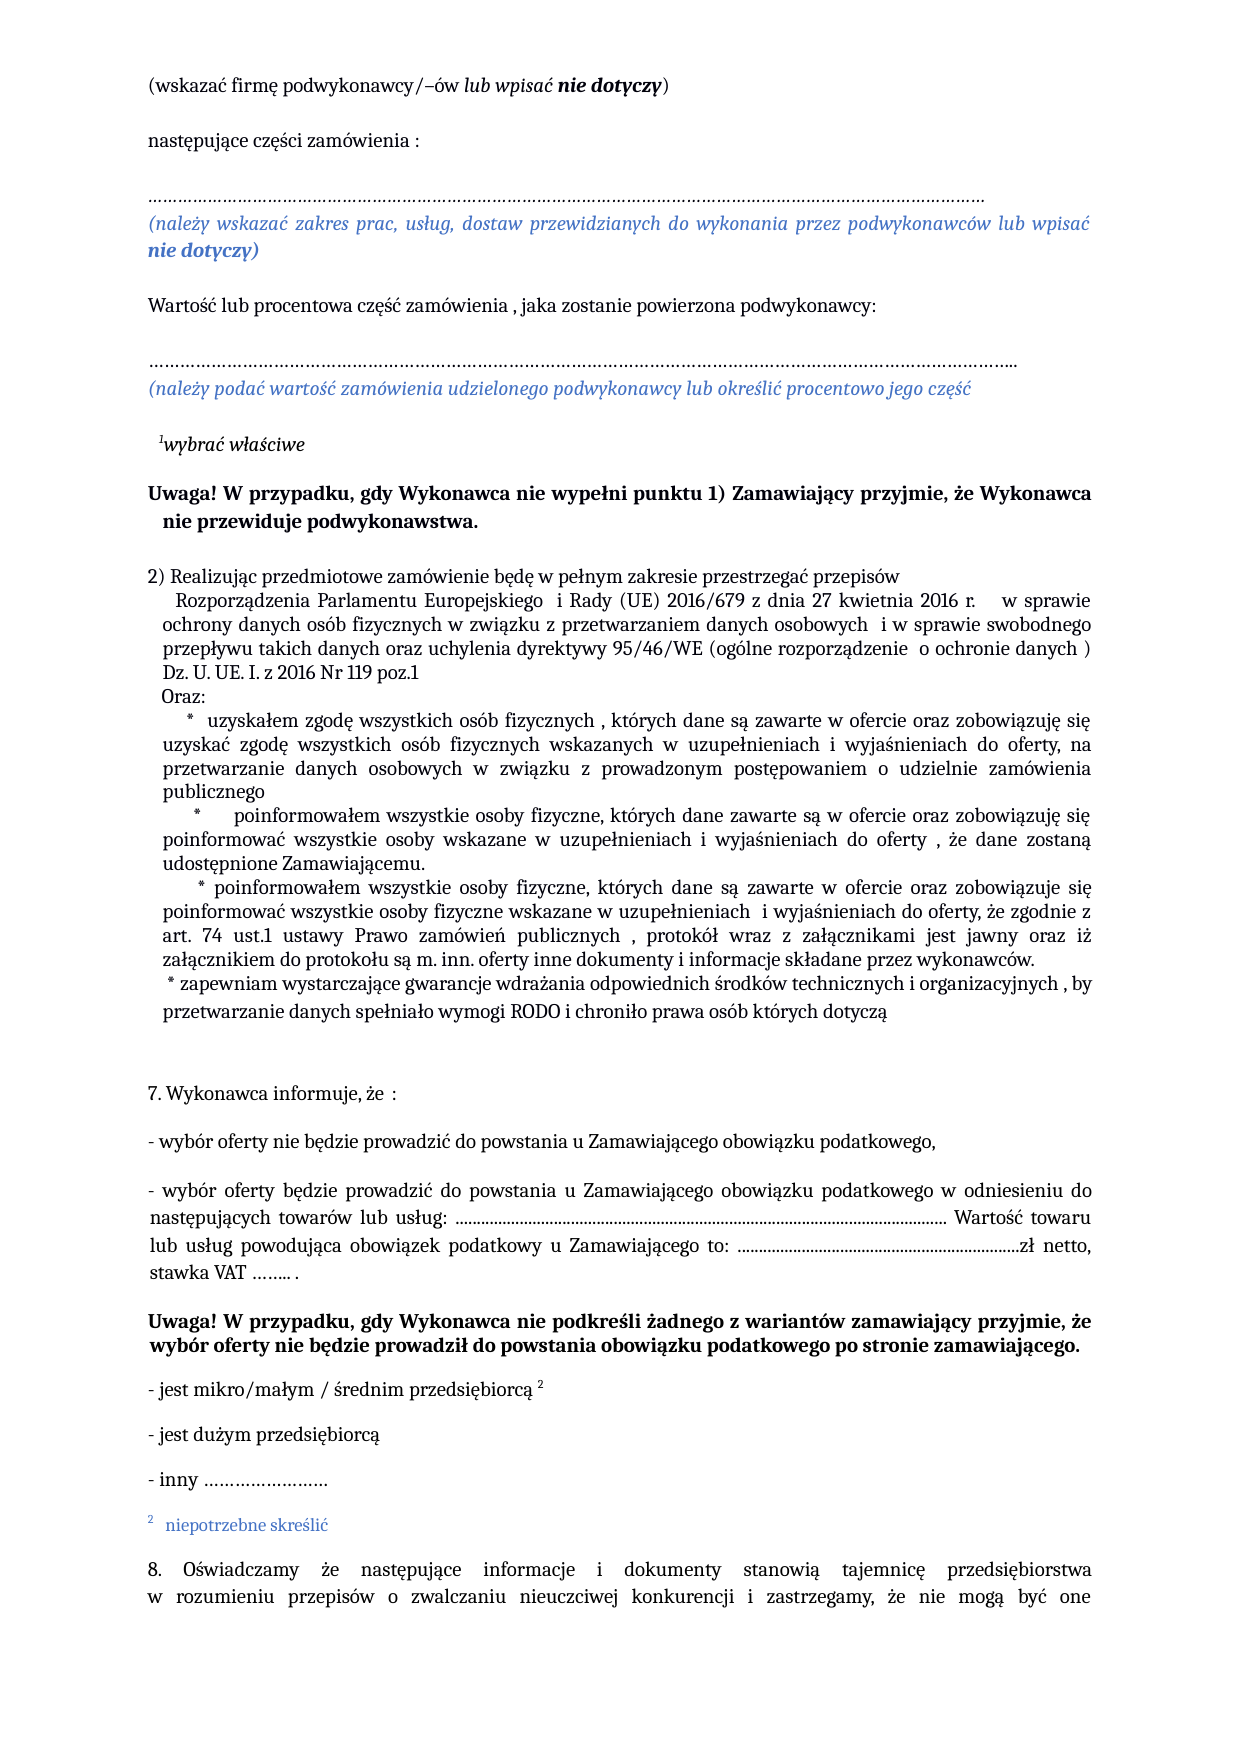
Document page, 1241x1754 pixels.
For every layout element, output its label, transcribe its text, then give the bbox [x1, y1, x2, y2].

text - inny …………………… [148, 1468, 1093, 1492]
text 2 niepotrzebne skreślić [148, 1512, 1093, 1536]
text …………………………………………………………………………………………………………………………………………………… [148, 184, 1093, 208]
text Oraz: [148, 684, 1093, 708]
text * poinformowałem wszystkie osoby fizyczne, których dane są zawarte w ofercie oraz zobowiązuje się poinformować wszystkie osoby fizyczne wskazane w uzupełnieniach i wyjaśnieniach do oferty, że zgodnie z art. 74 ust.1 ustawy Prawo zamówień publicznych , protokół wraz z załącznikami jest jawny oraz iż załącznikiem do protokołu są m. inn. oferty inne dokumenty i informacje składane przez wykonawców. [148, 876, 1093, 972]
text Wartość lub procentowa część zamówienia , jaka zostanie powierzona podwykonawcy: [148, 294, 1093, 318]
text - wybór oferty nie będzie prowadzić do powstania u Zamawiającego obowiązku podatkowego, [148, 1130, 1093, 1154]
text ………………………………………………………………………………………………………………………………………………….. [148, 349, 1093, 373]
text (wskazać firmę podwykonawcy/–ów lub wpisać nie dotyczy) [148, 74, 1093, 98]
text - jest dużym przedsiębiorcą [148, 1423, 1093, 1447]
text 1wybrać właściwe [148, 433, 1093, 457]
text - jest mikro/małym / średnim przedsiębiorcą 2 [148, 1378, 1093, 1402]
text następujące części zamówienia : [148, 129, 1093, 153]
text * poinformowałem wszystkie osoby fizyczne, których dane zawarte są w ofercie oraz zobowiązuję się poinformować wszystkie osoby wskazane w uzupełnieniach i wyjaśnieniach do oferty , że dane zostaną udostępnione Zamawiającemu. [148, 804, 1093, 876]
text 7. Wykonawca informuje, że : [148, 1082, 1093, 1106]
text - wybór oferty będzie prowadzić do powstania u Zamawiającego obowiązku podatkowego w odniesieniu do następujących towarów lub usług: ................................................................................................................... Wartość towaru lub usług powodująca obowiązek podatkowy u Zamawiającego to: ..................................................................zł netto, stawka VAT …….. . [148, 1178, 1093, 1285]
text Uwaga! W przypadku, gdy Wykonawca nie podkreśli żadnego z wariantów zamawiający przyjmie, że wybór oferty nie będzie prowadził do powstania obowiązku podatkowego po stronie zamawiającego. [148, 1309, 1093, 1357]
text * zapewniam wystarczające gwarancje wdrażania odpowiednich środków technicznych i organizacyjnych , by przetwarzanie danych spełniało wymogi RODO i chroniło prawa osób których dotyczą [148, 972, 1093, 1023]
text Rozporządzenia Parlamentu Europejskiego i Rady (UE) 2016/679 z dnia 27 kwietnia 2016 r. w sprawie ochrony danych osób fizycznych w związku z przetwarzaniem danych osobowych i w sprawie swobodnego przepływu takich danych oraz uchylenia dyrektywy 95/46/WE (ogólne rozporządzenie o ochronie danych ) Dz. U. UE. I. z 2016 Nr 119 poz.1 [148, 588, 1093, 684]
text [148, 1557, 1093, 1609]
text Uwaga! W przypadku, gdy Wykonawca nie wypełni punktu 1) Zamawiający przyjmie, że Wykonawca nie przewiduje podwykonawstwa. [148, 482, 1093, 533]
text (należy wskazać zakres prac, usług, dostaw przewidzianych do wykonania przez podwykonawców lub wpisać nie dotyczy) [148, 211, 1093, 263]
text (należy podać wartość zamówienia udzielonego podwykonawcy lub określić procentowo jego część [148, 376, 1093, 400]
text 2) Realizując przedmiotowe zamówienie będę w pełnym zakresie przestrzegać przepisów [148, 564, 1093, 588]
text * uzyskałem zgodę wszystkich osób fizycznych , których dane są zawarte w ofercie oraz zobowiązuję się uzyskać zgodę wszystkich osób fizycznych wskazanych w uzupełnieniach i wyjaśnieniach do oferty, na przetwarzanie danych osobowych w związku z prowadzonym postępowaniem o udzielnie zamówienia publicznego [148, 708, 1093, 804]
